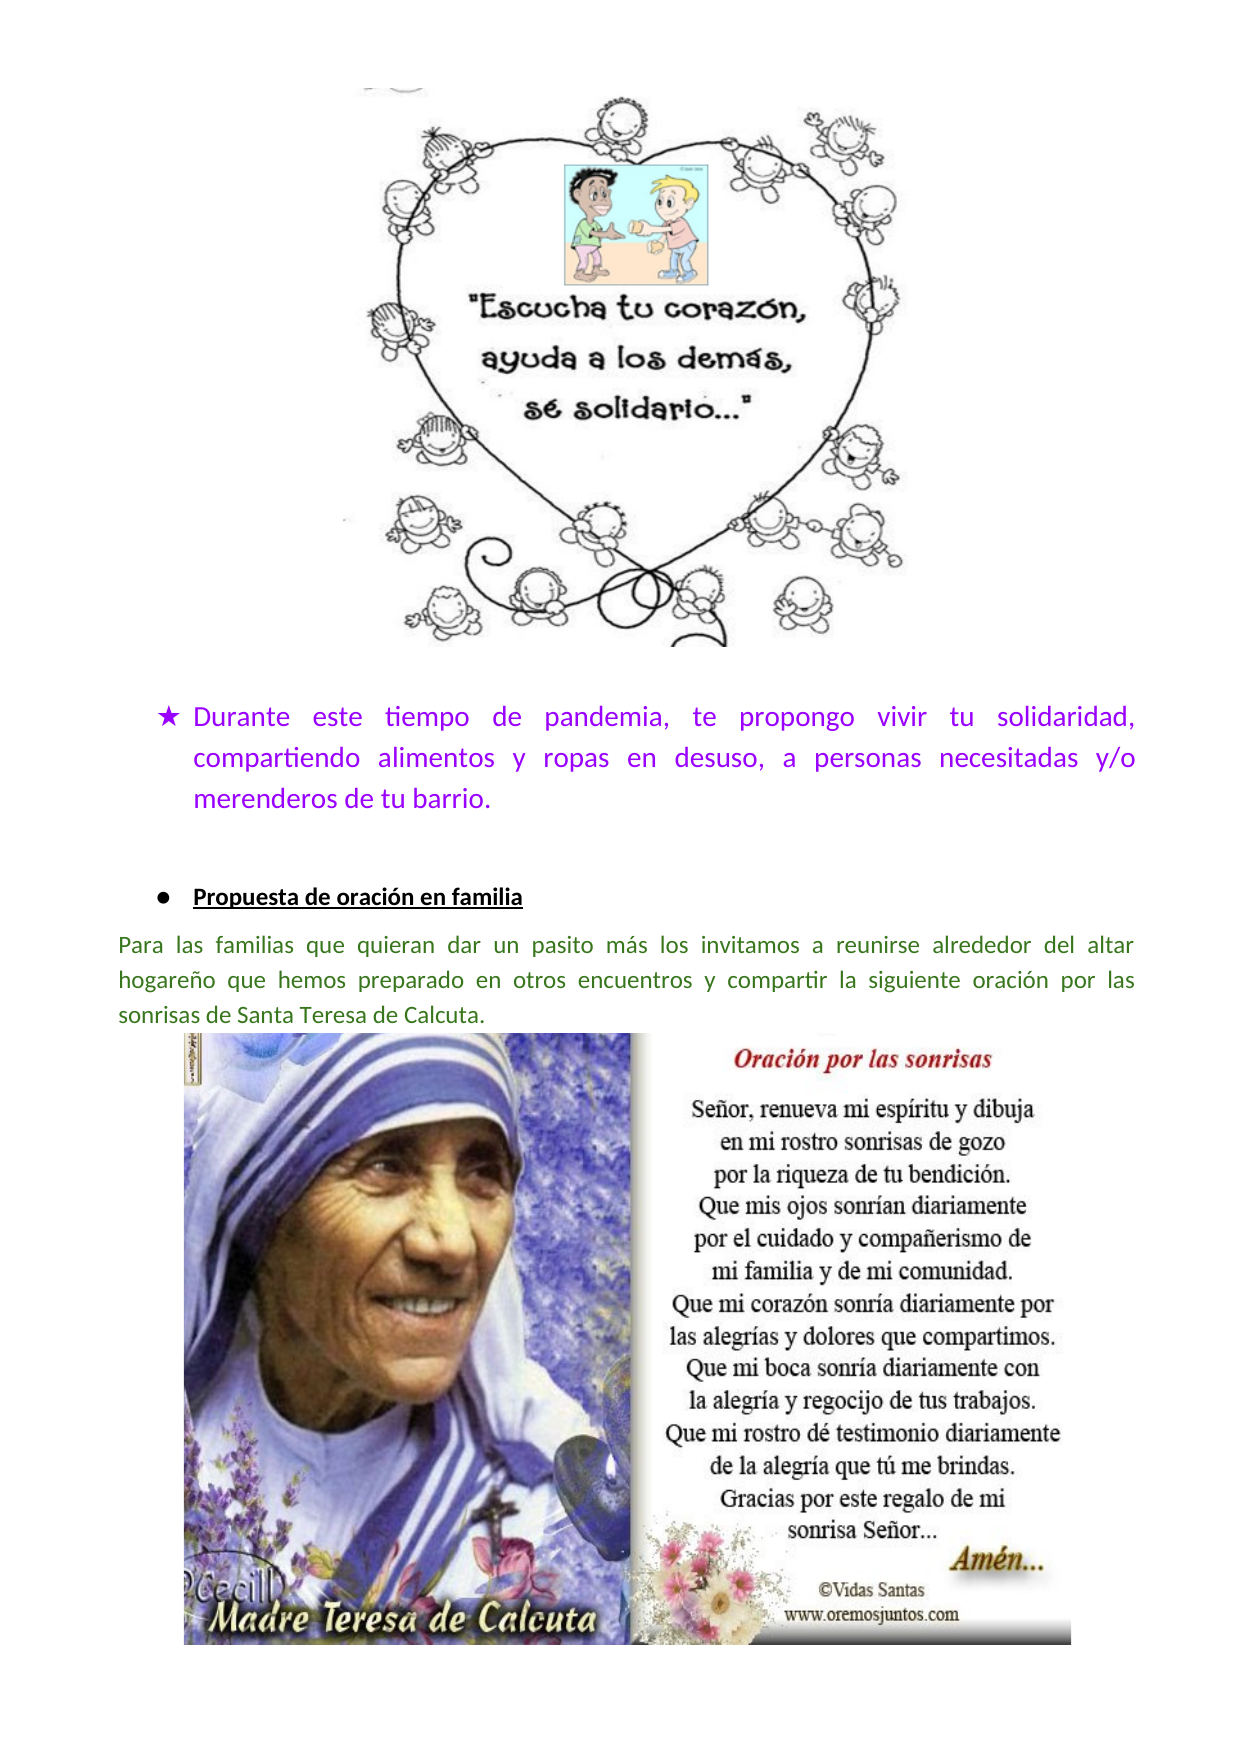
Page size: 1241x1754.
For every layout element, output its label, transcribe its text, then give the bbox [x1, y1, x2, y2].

list Propuesta de oración en familia [156, 881, 1137, 912]
picture [183, 1033, 1072, 1645]
text Para las familias que quieran dar un pasito más los invitamos a reunirse alrededor del altar hogareño que hemos preparado en otros encuentros y compartir la siguiente oración por las sonrisas de Santa Teresa de Calcuta. [118, 929, 1137, 1029]
picture [343, 88, 912, 647]
list Durante este tiempo de pandemia, te propongo vivir tu solidaridad, compartiendo alimentos y ropas en desuso, a personas necesitadas y/o merenderos de tu barrio. [156, 698, 1137, 816]
